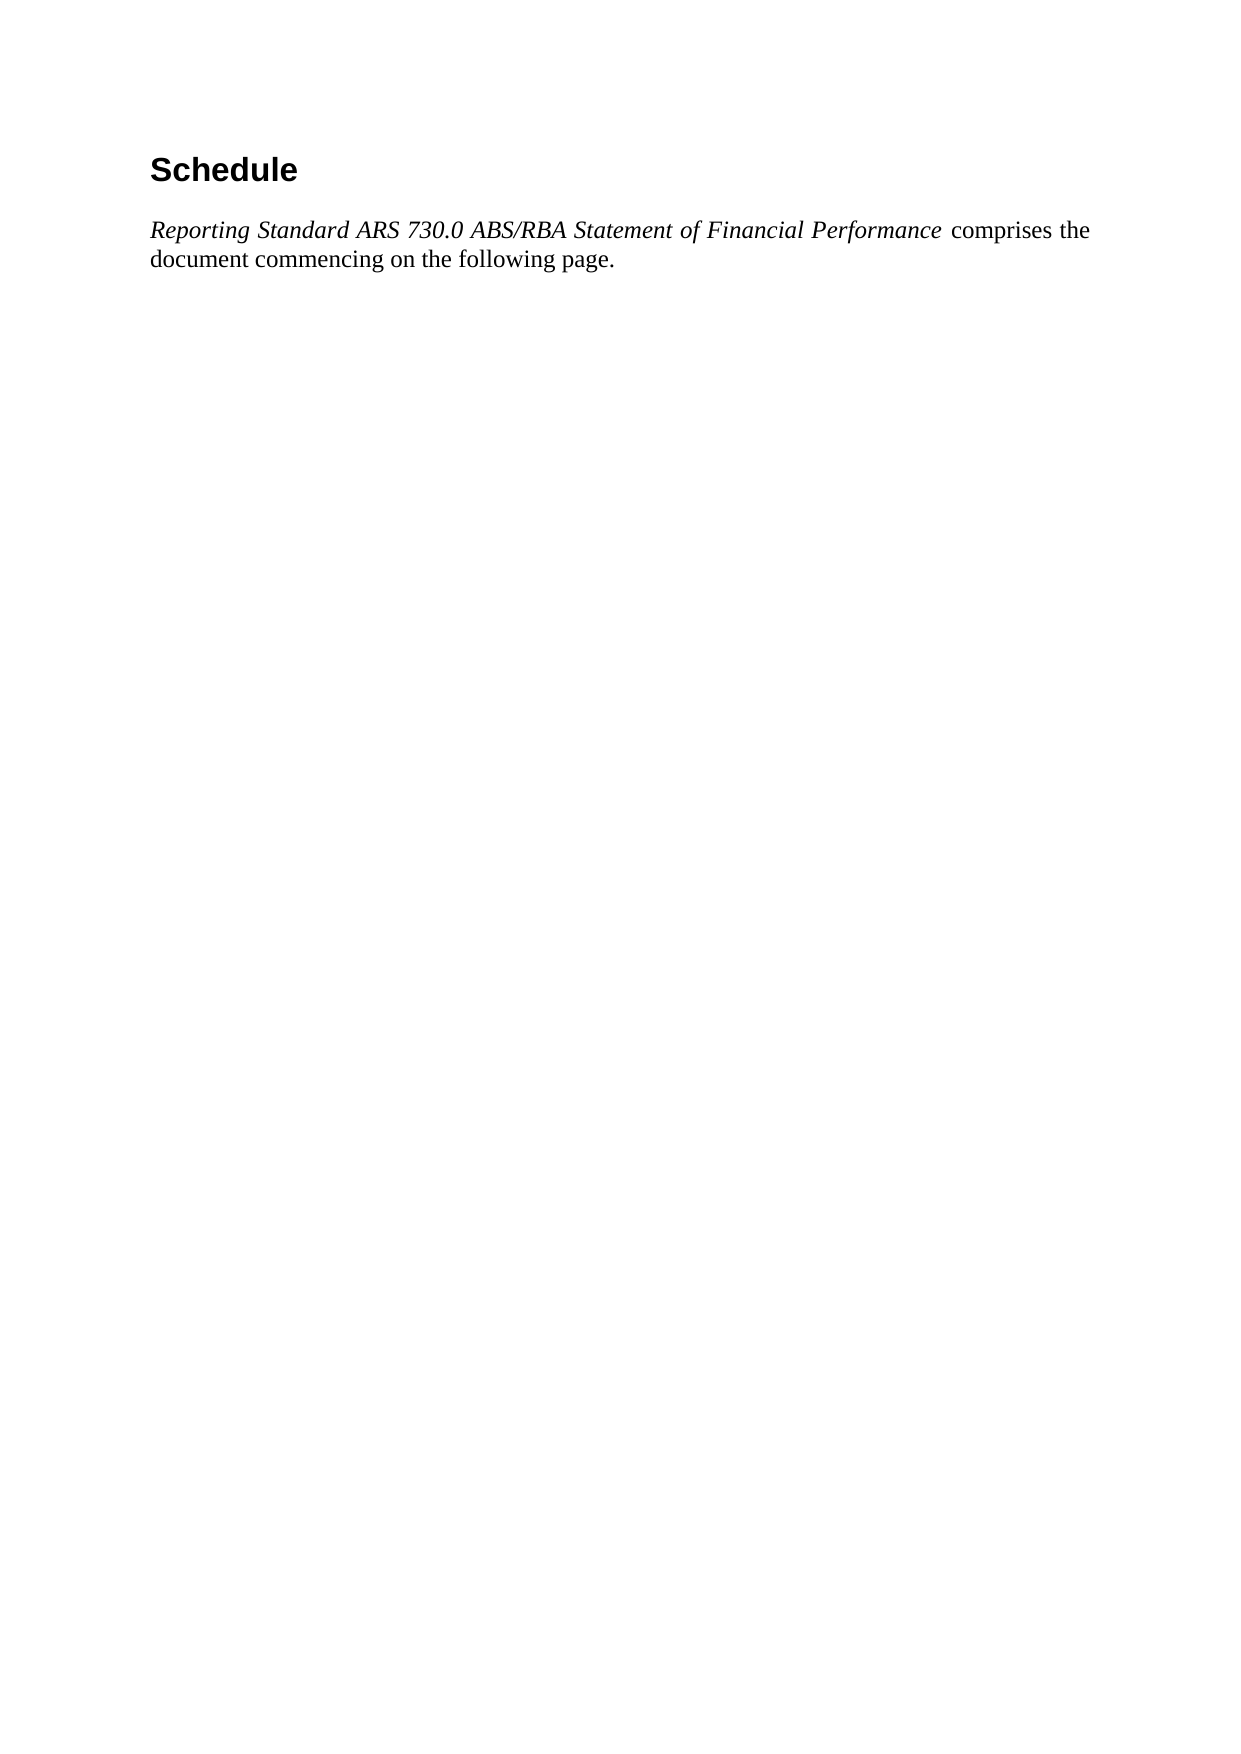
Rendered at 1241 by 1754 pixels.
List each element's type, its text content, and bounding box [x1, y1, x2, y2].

text Schedule [150, 150, 1090, 188]
text Reporting Standard ARS 730.0 ABS/RBA Statement of Financial Performance comprises the document commencing on the following page. [150, 216, 1090, 273]
